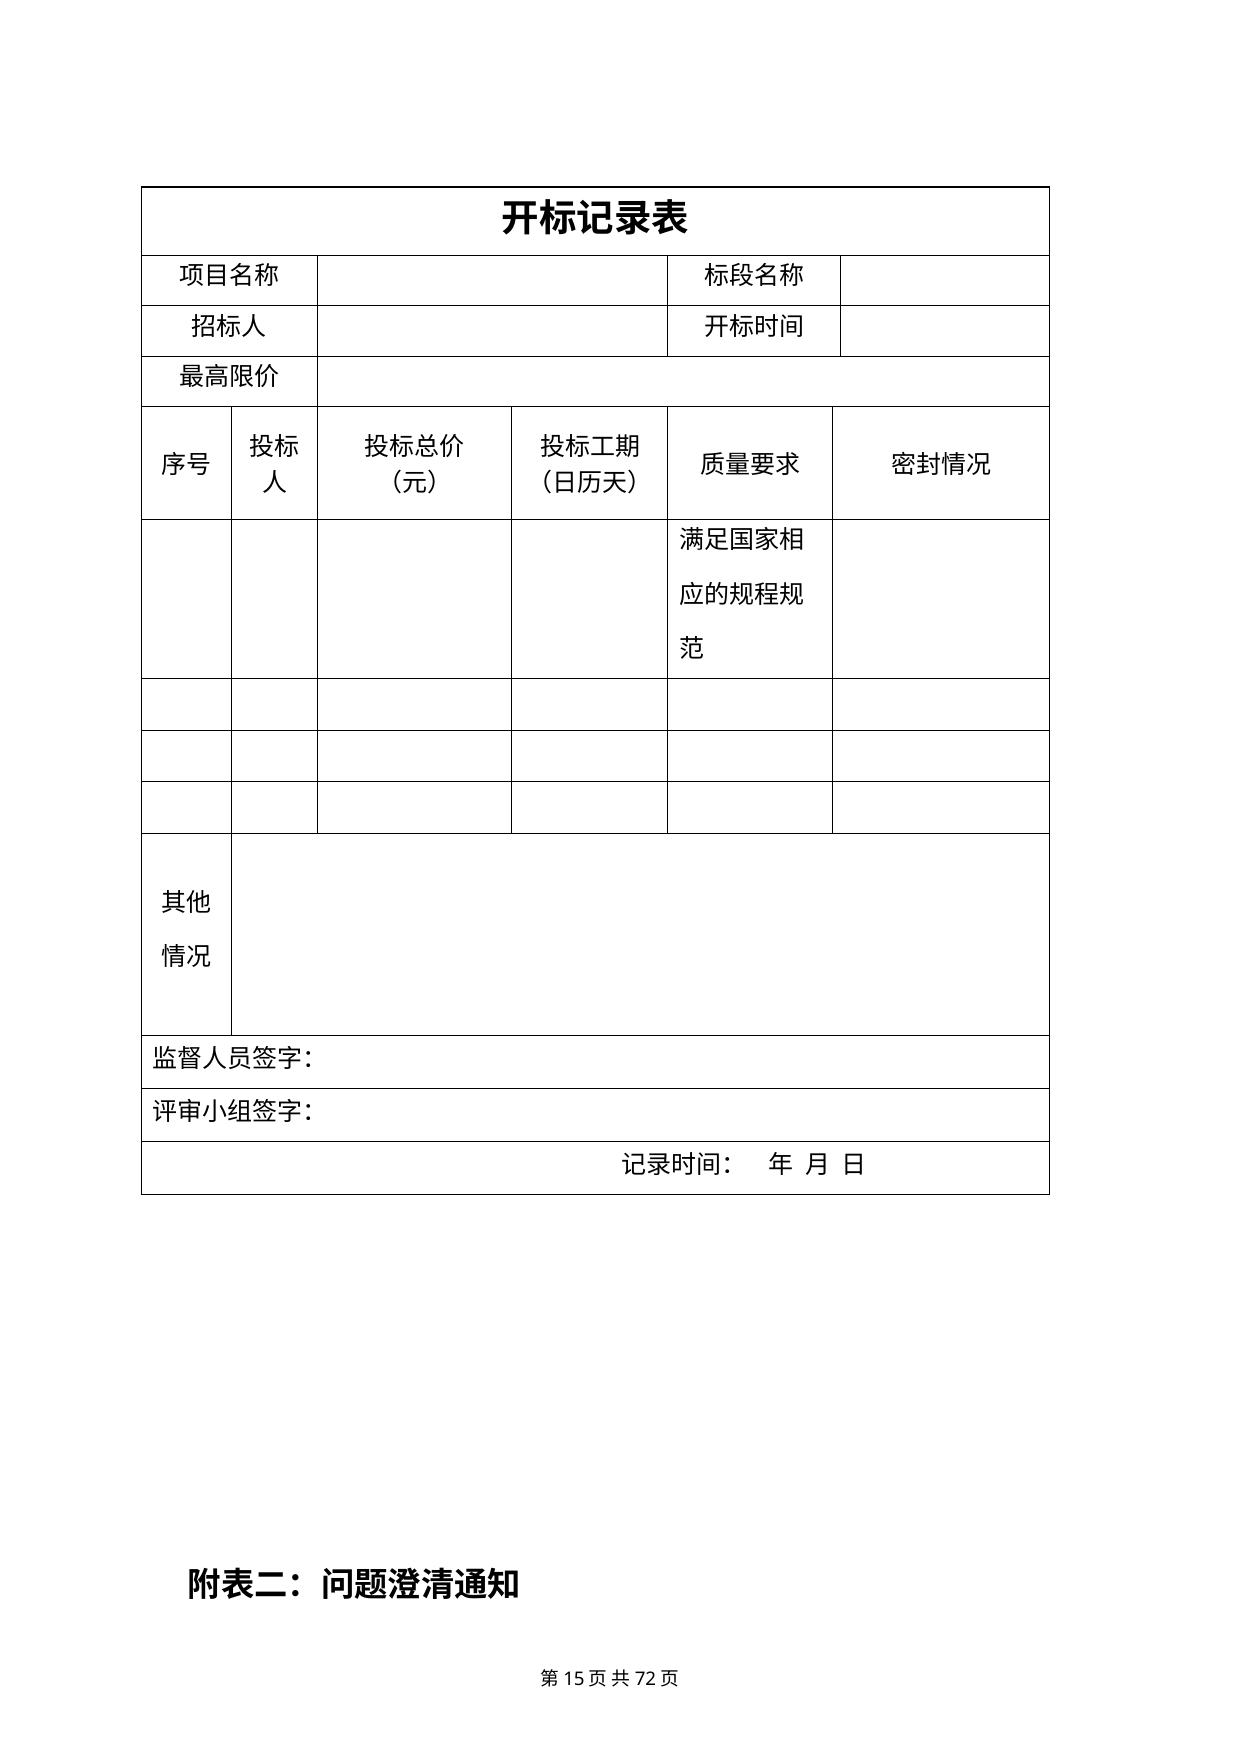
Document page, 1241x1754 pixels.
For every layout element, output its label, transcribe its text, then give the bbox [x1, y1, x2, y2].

table_cell 监督人员签字： [142, 1036, 1049, 1088]
table_cell 投标工期（日历天） [512, 407, 667, 519]
table_cell 开标时间 [668, 306, 840, 356]
table_cell [318, 782, 511, 833]
table_cell [668, 731, 832, 781]
table_cell [318, 731, 511, 781]
table_cell [142, 731, 231, 781]
table_cell 密封情况 [833, 407, 1049, 519]
table_cell [232, 679, 317, 729]
table_cell [318, 256, 667, 305]
table_cell [833, 520, 1049, 678]
table_cell 投标总价（元） [318, 407, 511, 519]
table_cell [512, 731, 667, 781]
table_cell [142, 679, 231, 729]
table_cell [232, 731, 317, 781]
table_cell [668, 679, 832, 729]
table_cell [142, 782, 231, 833]
table_cell [833, 731, 1049, 781]
table_cell 评审小组签字： [142, 1089, 1049, 1141]
table_cell [668, 782, 832, 833]
table_cell 标段名称 [668, 256, 840, 305]
table_cell [833, 782, 1049, 833]
table_cell 项目名称 [142, 256, 317, 305]
table_cell [232, 782, 317, 833]
table_cell 满足国家相应的规程规范 [668, 520, 832, 678]
table_cell [841, 306, 1049, 356]
table_cell [841, 256, 1049, 305]
table_cell [512, 782, 667, 833]
table_cell [512, 679, 667, 729]
table_cell [318, 679, 511, 729]
table_cell 记录时间： 年 月 日 [142, 1142, 1049, 1194]
table_cell [232, 520, 317, 678]
table_cell [142, 520, 231, 678]
table_cell [232, 834, 1049, 1035]
table_cell 质量要求 [668, 407, 832, 519]
text 附表二：问题澄清通知 [187, 1558, 1101, 1606]
table_header 开标记录表 [142, 188, 1049, 255]
table_cell [318, 520, 511, 678]
table_cell 序号 [142, 407, 231, 519]
table_cell 投标人 [232, 407, 317, 519]
table_cell [318, 357, 1049, 406]
table_cell 其他情况 [142, 834, 231, 1035]
table_cell [833, 679, 1049, 729]
table_cell 招标人 [142, 306, 317, 356]
table_cell 最高限价 [142, 357, 317, 406]
table_cell [318, 306, 667, 356]
table_cell [512, 520, 667, 678]
